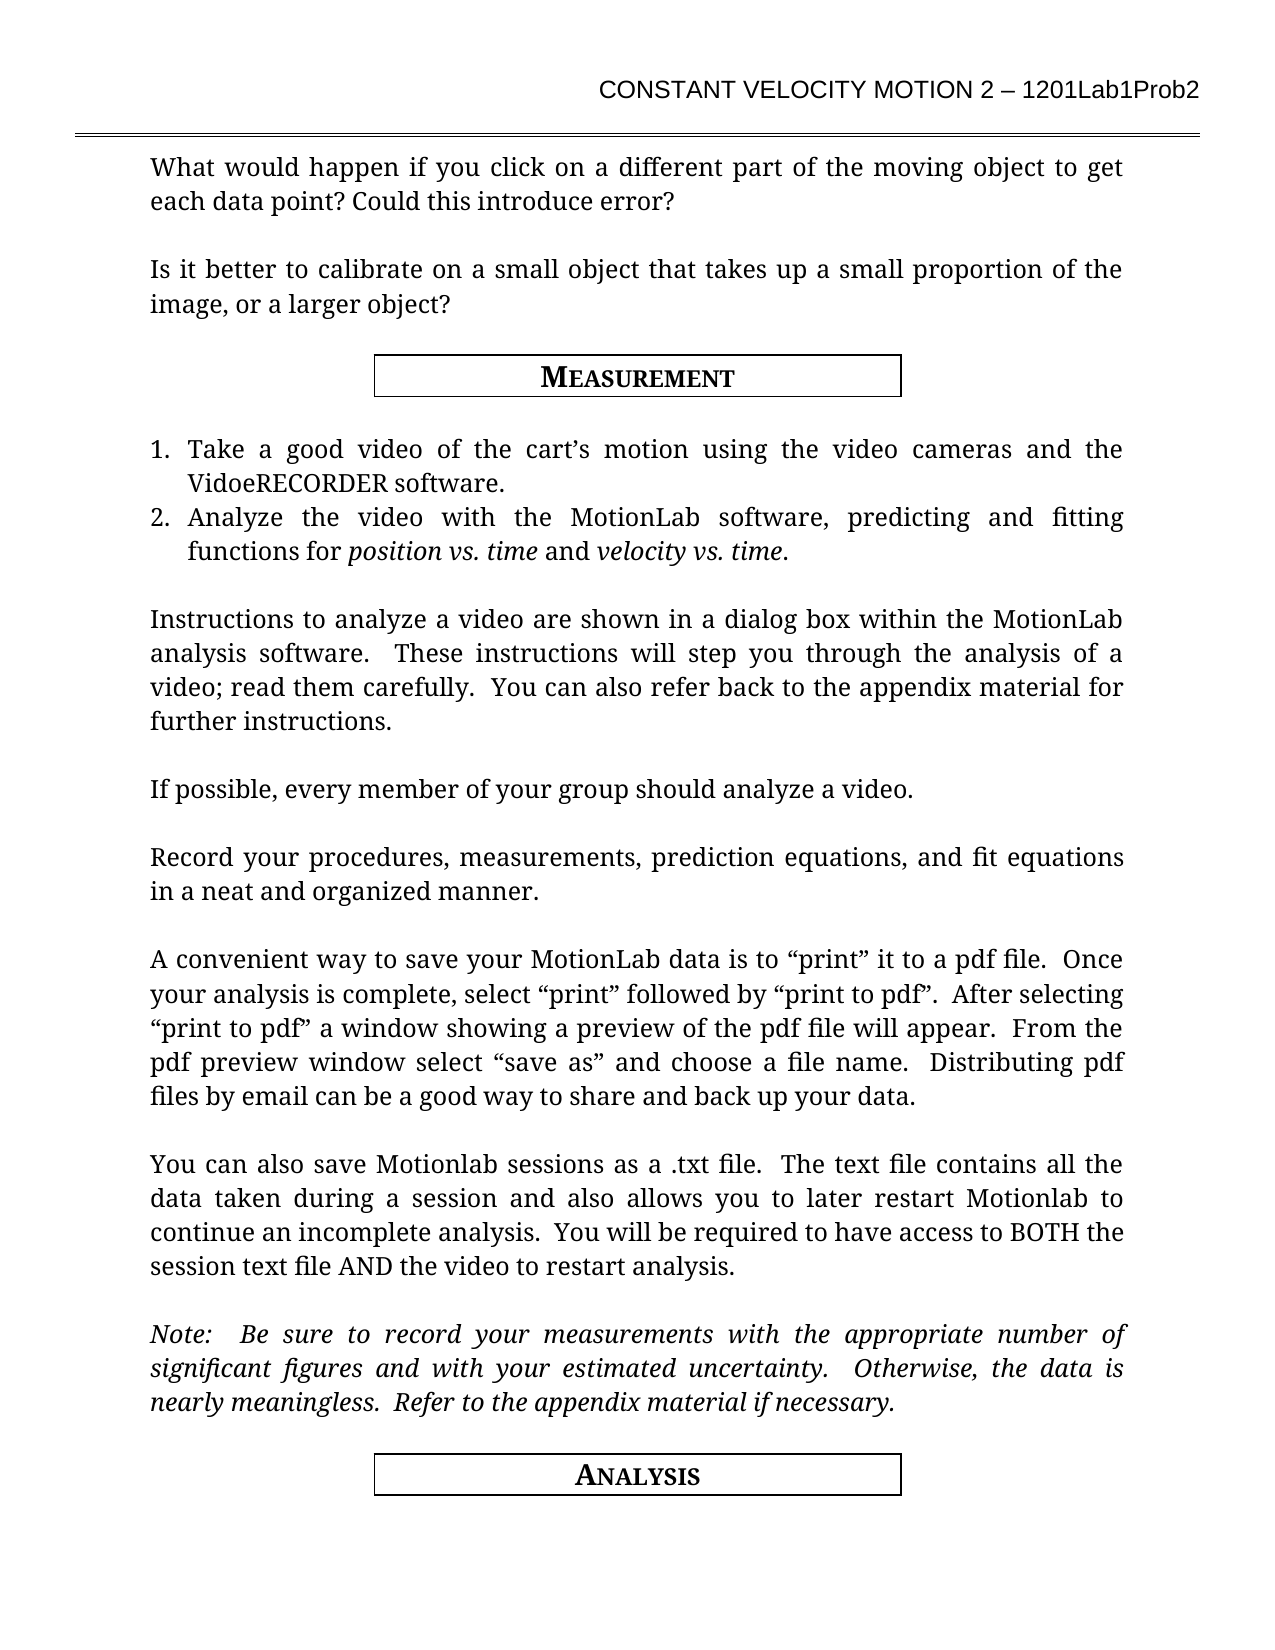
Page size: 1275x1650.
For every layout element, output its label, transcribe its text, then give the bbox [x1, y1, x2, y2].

text Instructions to analyze a video are shown in a dialog box within the MotionLab analysis software. These instructions will step you through the analysis of a video; read them carefully. You can also refer back to the appendix material for further instructions. [150, 602, 1125, 738]
text Measurement [375, 356, 900, 396]
text What would happen if you click on a different part of the moving object to get each data point? Could this introduce error? [150, 150, 1125, 218]
text Analysis [375, 1455, 900, 1494]
list Take a good video of the cart’s motion using the video cameras and the VidoeRECORDER software. [150, 431, 1125, 499]
text A convenient way to save your MotionLab data is to “print” it to a pdf file. Once your analysis is complete, select “print” followed by “print to pdf”. After selecting “print to pdf” a window showing a preview of the pdf file will appear. From the pdf preview window select “save as” and choose a file name. Distributing pdf files by email can be a good way to share and back up your data. [150, 942, 1125, 1112]
text If possible, every member of your group should analyze a video. [150, 772, 1125, 806]
list Analyze the video with the MotionLab software, predicting and fitting functions for position vs. time and velocity vs. time. [150, 499, 1125, 567]
text Record your procedures, measurements, prediction equations, and fit equations in a neat and organized manner. [150, 840, 1125, 908]
text You can also save Motionlab sessions as a .txt file. The text file contains all the data taken during a session and also allows you to later restart Motionlab to continue an incomplete analysis. You will be required to have access to BOTH the session text file AND the video to restart analysis. [150, 1147, 1125, 1283]
text Is it better to calibrate on a small object that takes up a small proportion of the image, or a larger object? [150, 252, 1125, 320]
text Note: Be sure to record your measurements with the appropriate number of significant figures and with your estimated uncertainty. Otherwise, the data is nearly meaningless. Refer to the appendix material if necessary. [150, 1317, 1125, 1419]
